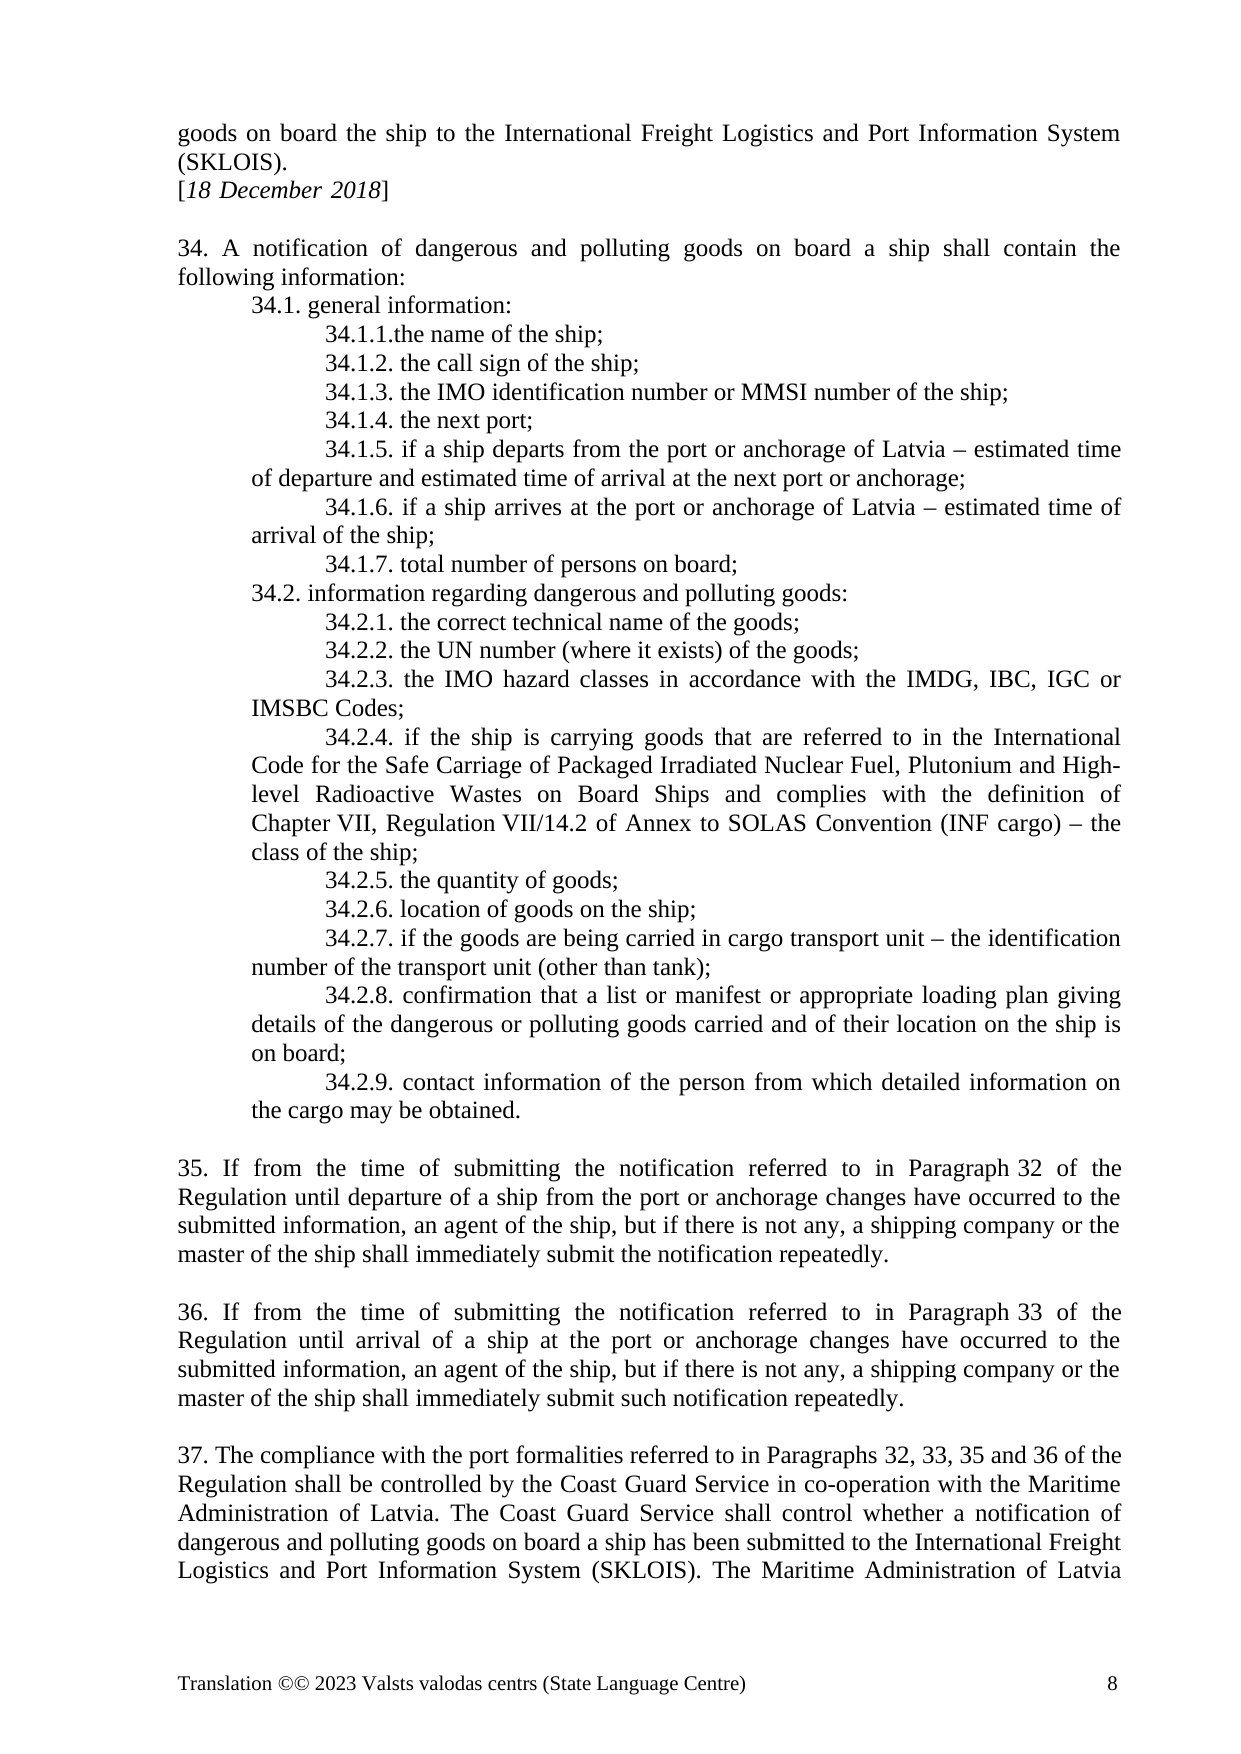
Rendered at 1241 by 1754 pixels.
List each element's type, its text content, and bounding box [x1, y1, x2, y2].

text 34.1. general information: [177, 291, 1122, 319]
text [177, 118, 1122, 176]
text 34.1.5. if a ship departs from the port or anchorage of Latvia – estimated time of departure and estimated time of arrival at the next port or anchorage; [251, 434, 1122, 492]
text 34.2. information regarding dangerous and polluting goods: [177, 578, 1122, 607]
text 34.2.3. the IMO hazard classes in accordance with the IMDG, IBC, IGC or IMSBC Codes; [251, 664, 1122, 722]
text 34.1.7. total number of persons on board; [251, 549, 1122, 578]
text [18 December 2018] [177, 176, 1122, 204]
text 34.2.8. confirmation that a list or manifest or appropriate loading plan giving details of the dangerous or polluting goods carried and of their location on the ship is on board; [251, 981, 1122, 1067]
text 34.2.6. location of goods on the ship; [251, 894, 1122, 923]
text 34.2.1. the correct technical name of the goods; [251, 607, 1122, 636]
text 34.2.7. if the goods are being carried in cargo transport unit – the identification number of the transport unit (other than tank); [251, 923, 1122, 981]
text 34.2.2. the UN number (where it exists) of the goods; [251, 636, 1122, 664]
text 35. If from the time of submitting the notification referred to in Paragraph 32 of the Regulation until departure of a ship from the port or anchorage changes have occurred to the submitted information, an agent of the ship, but if there is not any, a shipping company or the master of the ship shall immediately submit the notification repeatedly. [177, 1153, 1122, 1268]
text 36. If from the time of submitting the notification referred to in Paragraph 33 of the Regulation until arrival of a ship at the port or anchorage changes have occurred to the submitted information, an agent of the ship, but if there is not any, a shipping company or the master of the ship shall immediately submit such notification repeatedly. [177, 1297, 1122, 1412]
text 34.1.3. the IMO identification number or MMSI number of the ship; [251, 377, 1122, 406]
text 34.1.2. the call sign of the ship; [251, 348, 1122, 377]
text 34.2.5. the quantity of goods; [251, 866, 1122, 894]
text 34.1.4. the next port; [251, 406, 1122, 434]
text 34.2.9. contact information of the person from which detailed information on the cargo may be obtained. [251, 1067, 1122, 1124]
text 34. A notification of dangerous and polluting goods on board a ship shall contain the following information: [177, 233, 1122, 291]
text 34.1.1.the name of the ship; [251, 319, 1122, 348]
text 34.2.4. if the ship is carrying goods that are referred to in the International Code for the Safe Carriage of Packaged Irradiated Nuclear Fuel, Plutonium and High-level Radioactive Wastes on Board Ships and complies with the definition of Chapter VII, Regulation VII/14.2 of Annex to SOLAS Convention (INF cargo) – the class of the ship; [251, 722, 1122, 866]
text 34.1.6. if a ship arrives at the port or anchorage of Latvia – estimated time of arrival of the ship; [251, 492, 1122, 549]
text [177, 1441, 1122, 1584]
